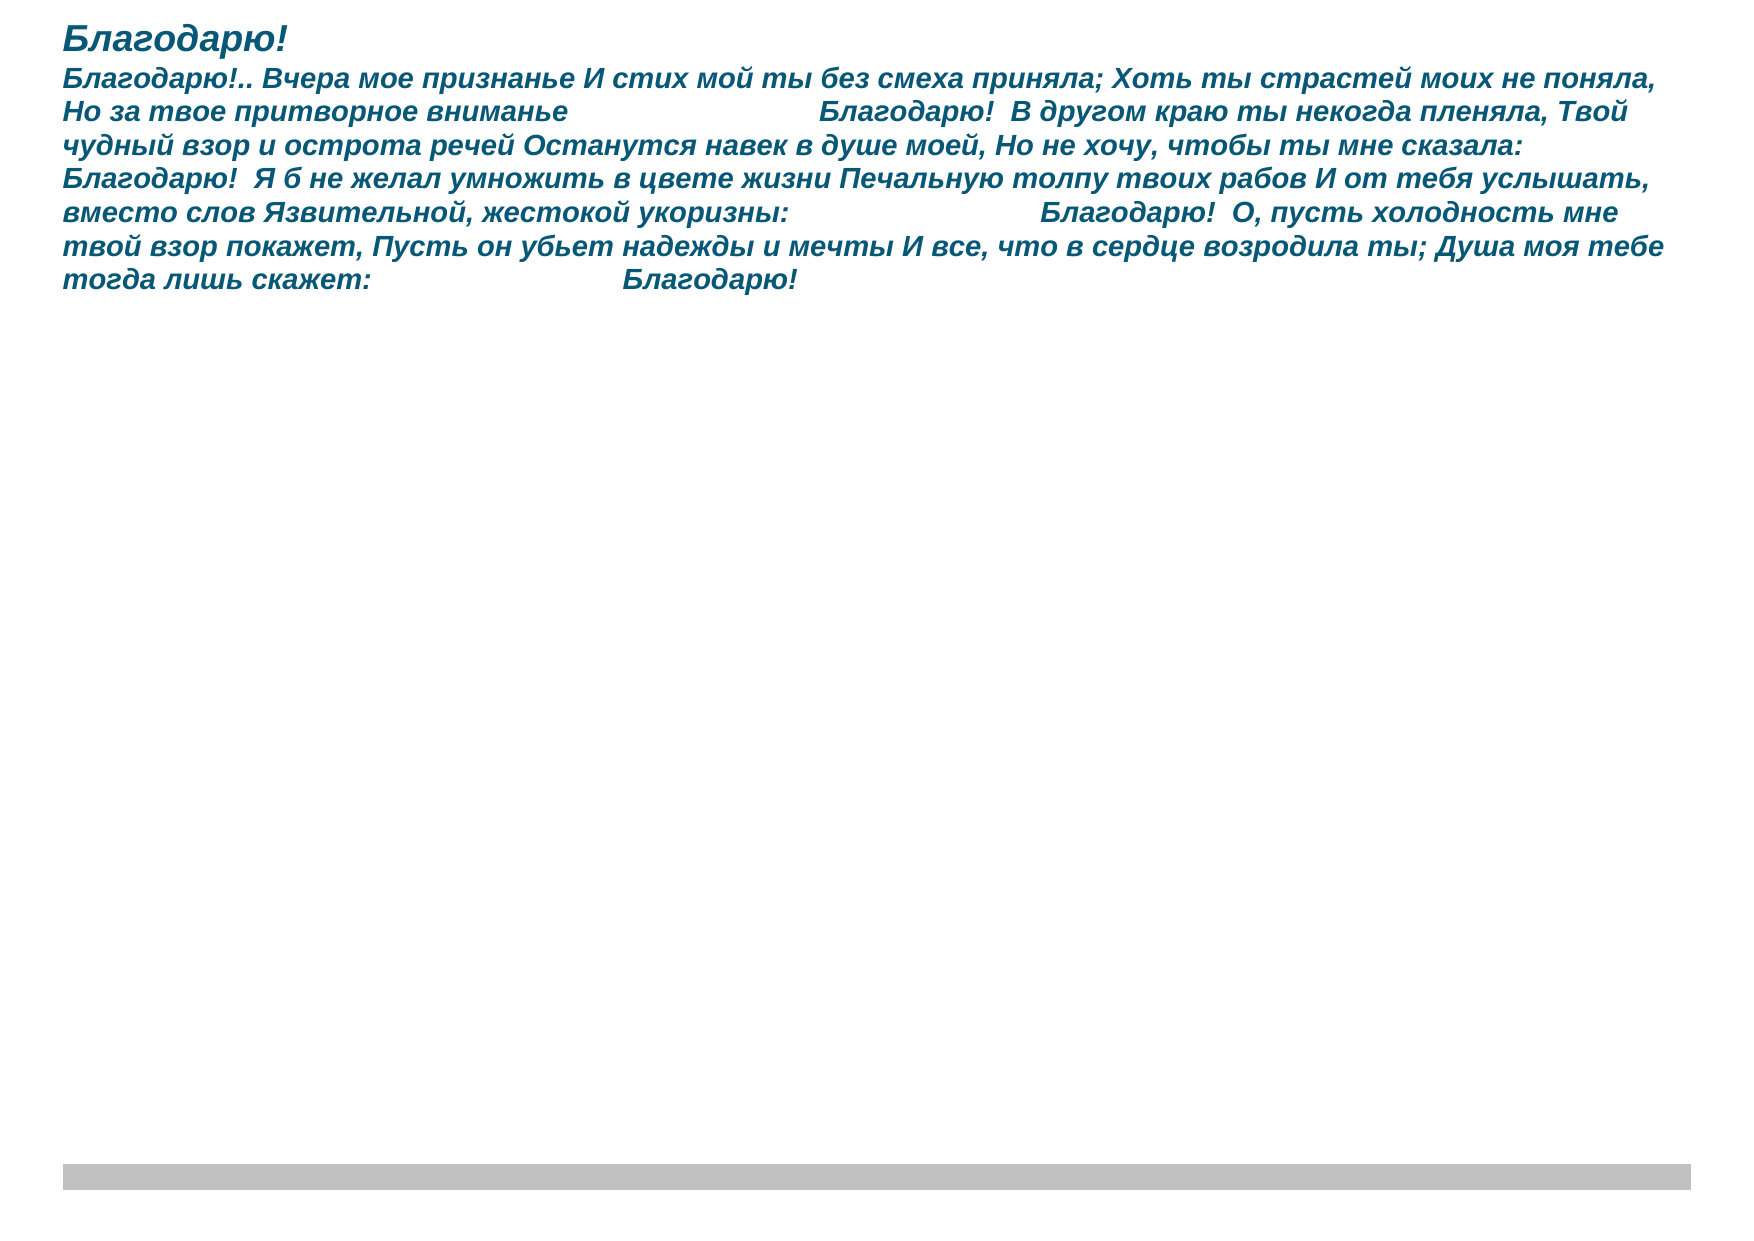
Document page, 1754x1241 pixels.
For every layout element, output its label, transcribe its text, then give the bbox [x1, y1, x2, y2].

text Благодарю!.. Вчера мое признанье [62, 61, 1691, 296]
subtitle Благодарю! [62, 17, 1691, 60]
